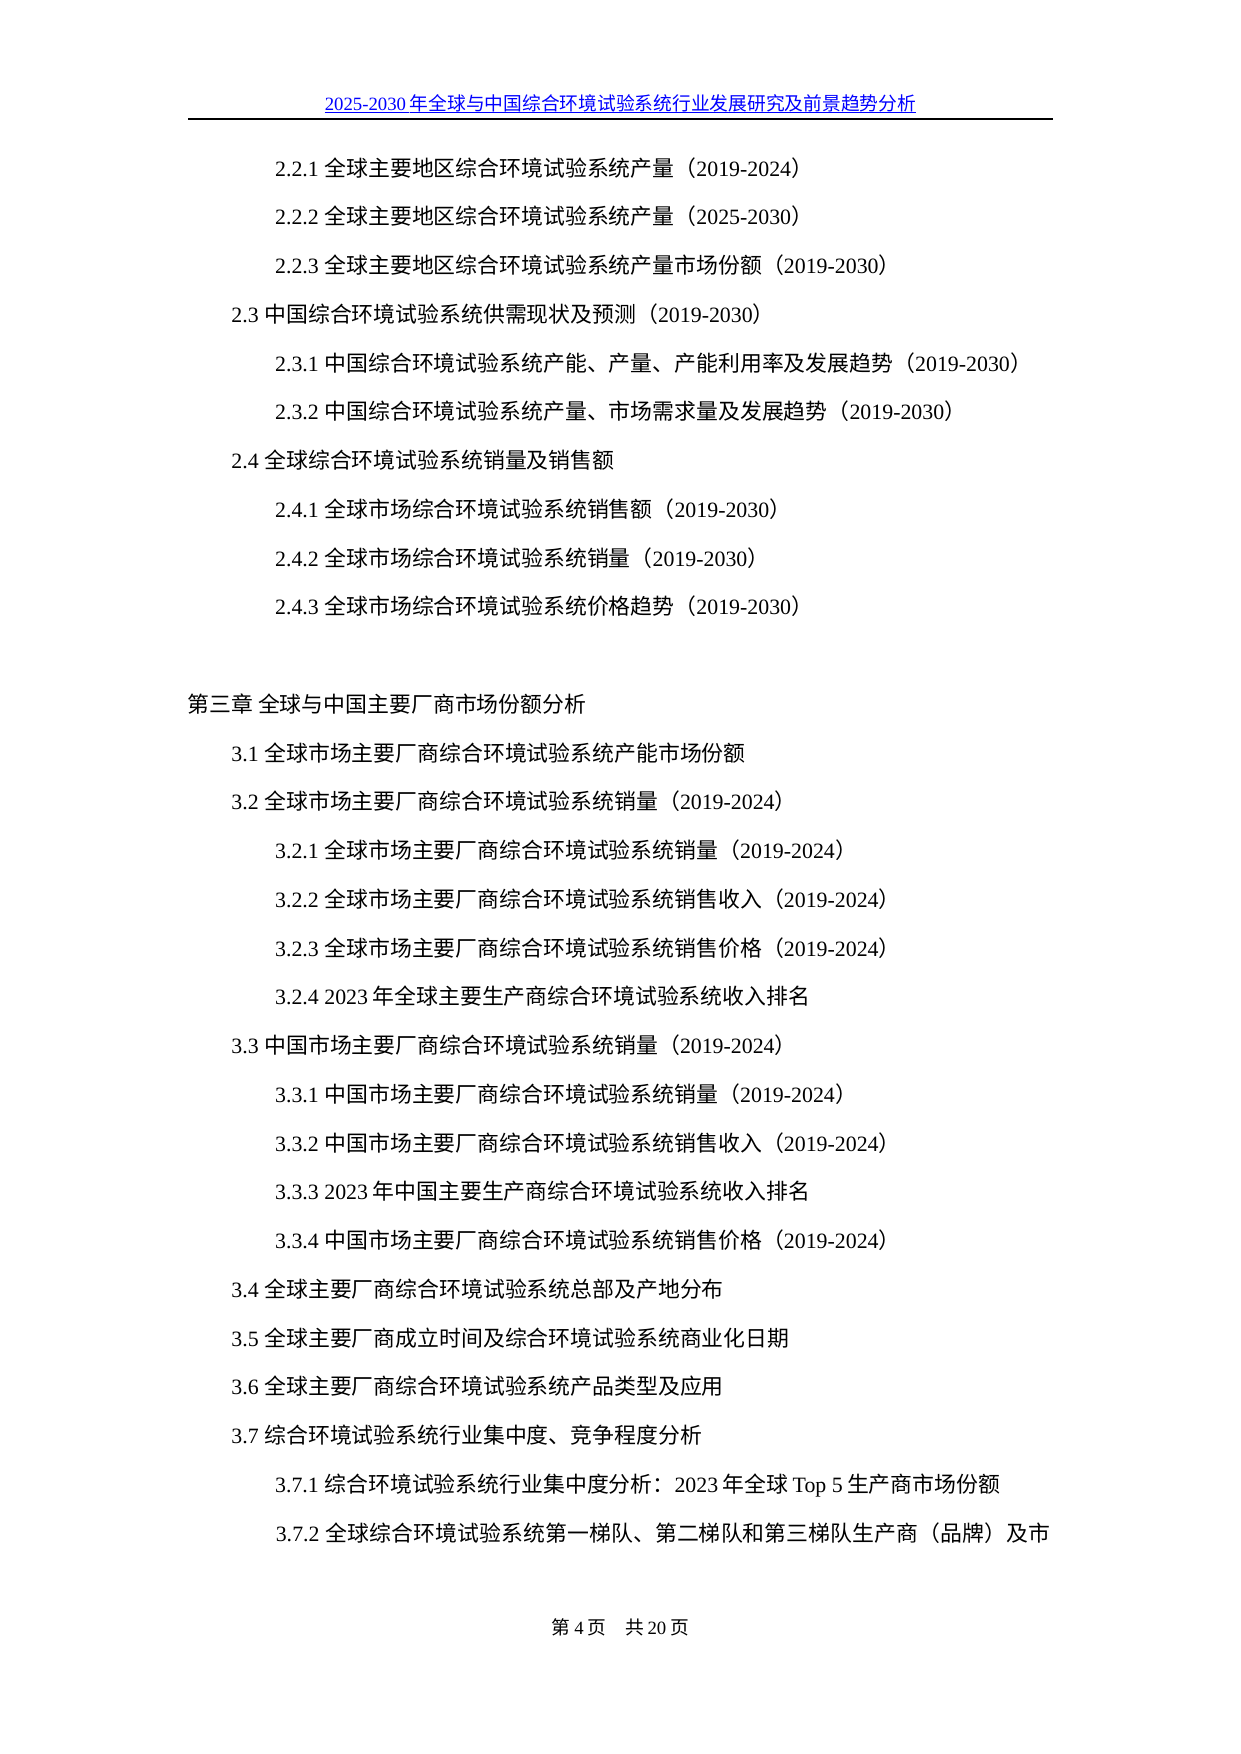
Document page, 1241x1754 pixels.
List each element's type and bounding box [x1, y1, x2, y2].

text [187, 150, 1053, 1548]
